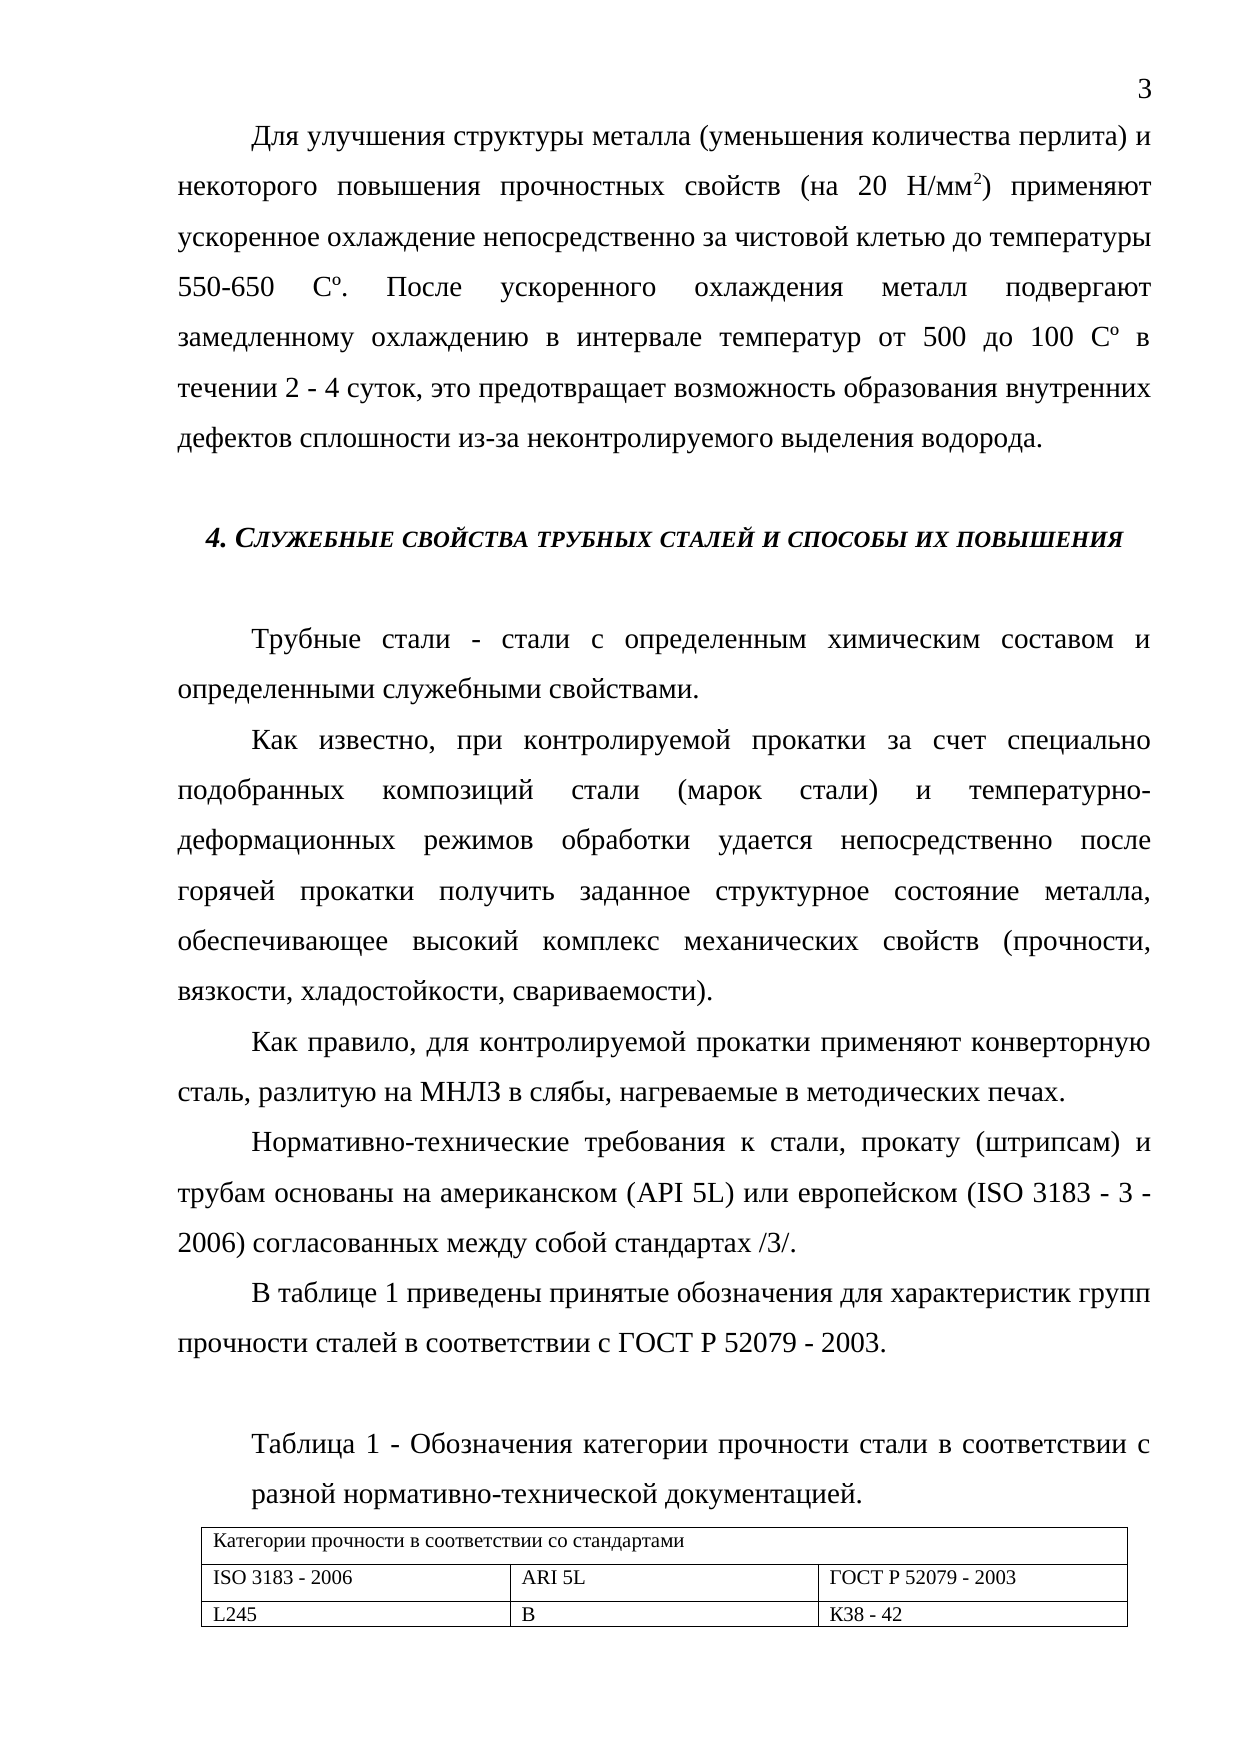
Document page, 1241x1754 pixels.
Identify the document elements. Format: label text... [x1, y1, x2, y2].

text Для улучшения структуры металла (уменьшения количества перлита) и некоторого повышения прочностных свойств (на 20 Н/мм2) применяют ускоренное охлаждение непосредственно за чистовой клетью до температуры 550-650 Сº. После ускоренного охлаждения металл подвергают замедленному охлаждению в интервале температур от 500 до 100 Сº в течении 2 - 4 суток, это предотвращает возможность образования внутренних дефектов сплошности из-за неконтролируемого выделения водорода. [177, 118, 1152, 453]
table_header Категории прочности в соответствии со стандартами [202, 1528, 1127, 1564]
subtitle 4. Служебные свойства трубных сталей и способы их повышения [177, 521, 1152, 554]
table_cell ГОСТ Р 52079 - 2003 [819, 1565, 1127, 1601]
text Как правило, для контролируемой прокатки применяют конверторную сталь, разлитую на МНЛЗ в слябы, нагреваемые в методических печах. [177, 1024, 1152, 1108]
text Нормативно-технические требования к стали, прокату (штрипсам) и трубам основаны на американском (API 5L) или европейском (ISO 3183 - 3 - 2006) согласованных между собой стандартах /3/. [177, 1124, 1152, 1258]
text Трубные стали - стали с определенным химическим составом и определенными служебными свойствами. [177, 621, 1152, 705]
table_cell L245 [202, 1602, 510, 1626]
table_cell К38 - 42 [819, 1602, 1127, 1626]
text Таблица 1 - Обозначения категории прочности стали в соответствии с разной нормативно-технической документацией. [251, 1426, 1152, 1510]
text Как известно, при контролируемой прокатки за счет специально подобранных композиций стали (марок стали) и температурно-деформационных режимов обработки удается непосредственно после горячей прокатки получить заданное структурное состояние металла, обеспечивающее высокий комплекс механических свойств (прочности, вязкости, хладостойкости, свариваемости). [177, 722, 1152, 1007]
table_cell ISO 3183 - 2006 [202, 1565, 510, 1601]
table_cell ARI 5L [511, 1565, 818, 1601]
text В таблице 1 приведены принятые обозначения для характеристик групп прочности сталей в соответствии с ГОСТ Р 52079 - 2003. [177, 1275, 1152, 1359]
table_cell В [511, 1602, 818, 1626]
